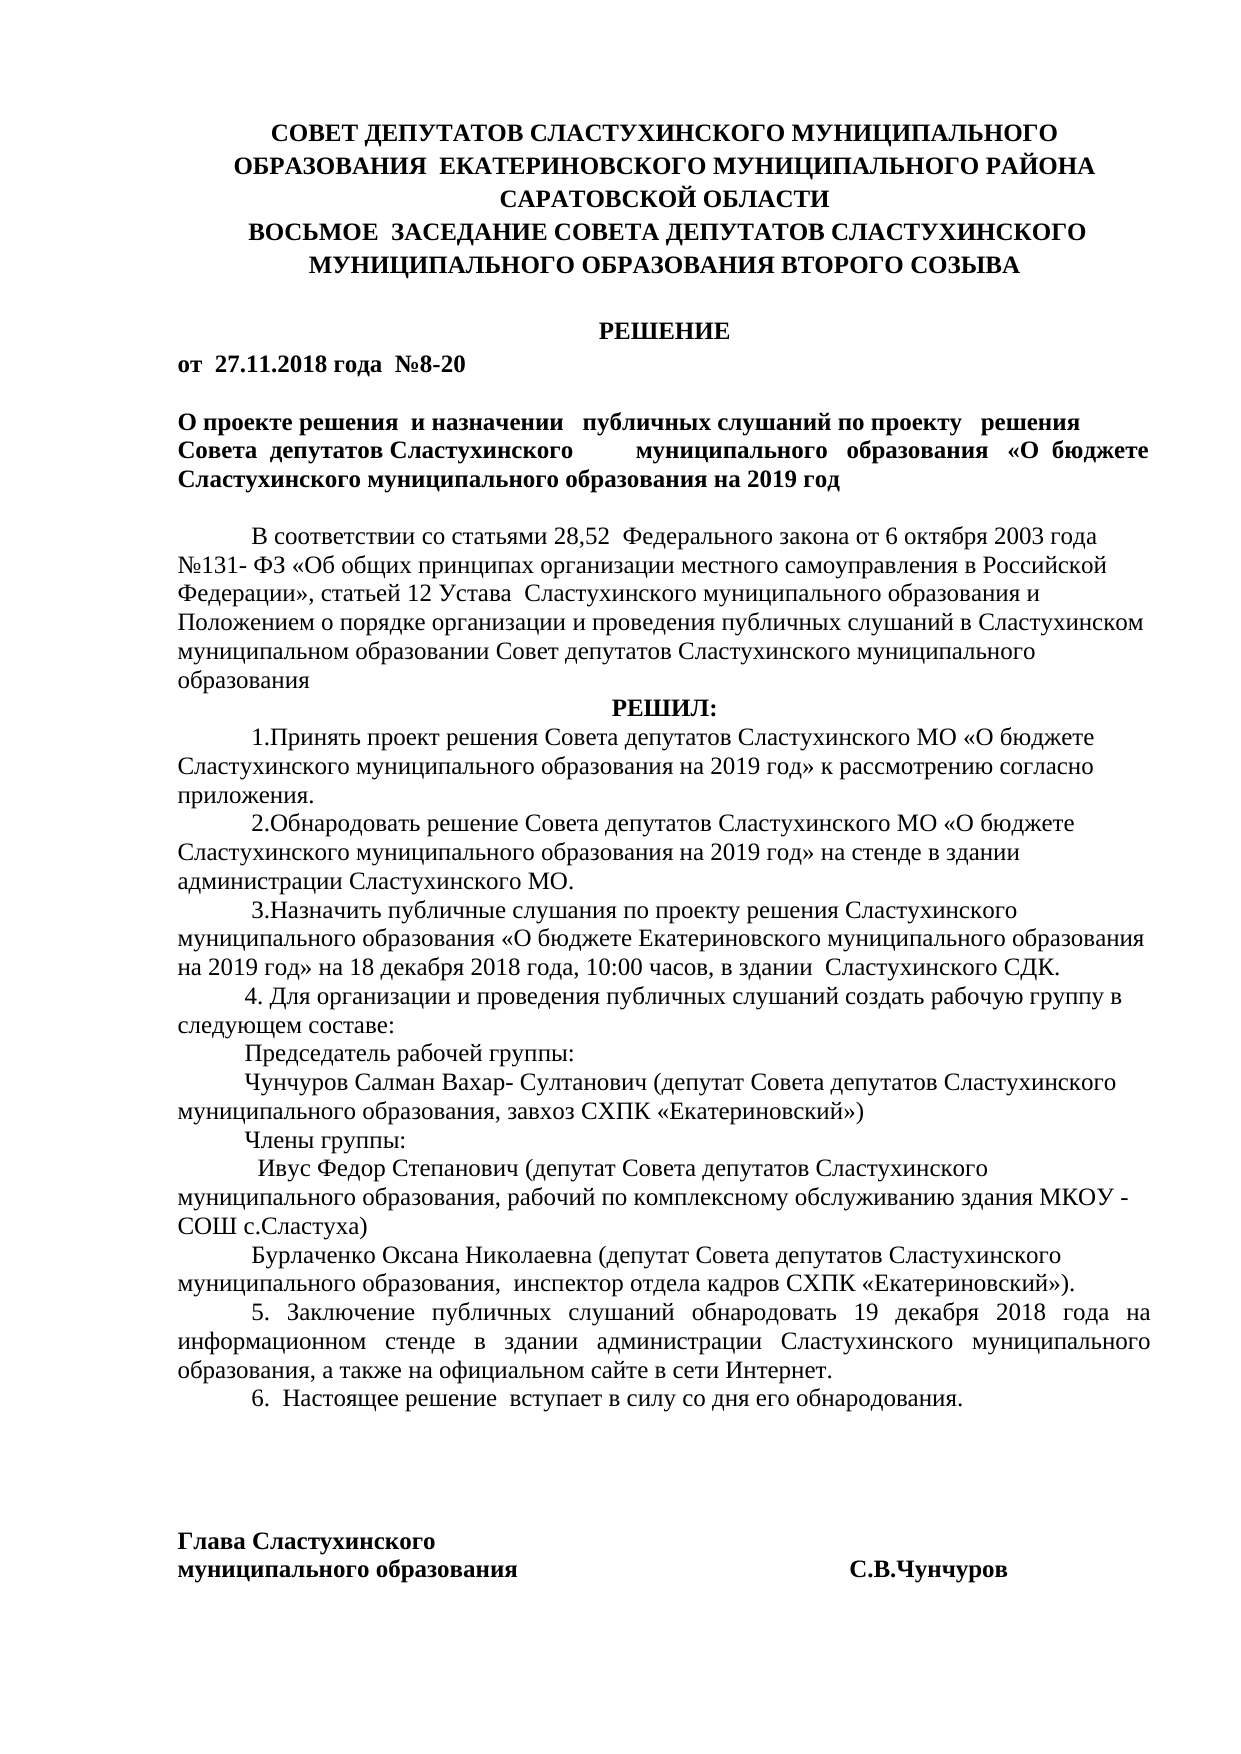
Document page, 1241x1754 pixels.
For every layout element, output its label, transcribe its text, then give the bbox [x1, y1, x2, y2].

text СОВЕТ ДЕПУТАТОВ СЛАСТУХИНСКОГО МУНИЦИПАЛЬНОГО ОБРАЗОВАНИЯ ЕКАТЕРИНОВСКОГО МУНИЦИПАЛЬНОГО РАЙОНА [177, 118, 1152, 180]
subtitle от 27.11.2018 года №8-20 [177, 349, 1152, 378]
text РЕШЕНИЕ [177, 316, 1152, 345]
text Бурлаченко Оксана Николаевна (депутат Совета депутатов Сластухинского муниципального образования, инспектор отдела кадров СХПК «Екатериновский»). [177, 1240, 1152, 1297]
text 4. Для организации и проведения публичных слушаний создать рабочую группу в следующем составе: [177, 981, 1152, 1038]
text 5. Заключение публичных слушаний обнародовать 19 декабря 2018 года на информационном стенде в здании администрации Сластухинского муниципального образования, а также на официальном сайте в сети Интернет. [177, 1297, 1152, 1383]
text О проекте решения и назначении публичных слушаний по проекту решения Совета депутатов Сластухинского муниципального образования «О бюджете Сластухинского муниципального образования на 2019 год [177, 407, 1152, 493]
text ВОСЬМОЕ ЗАСЕДАНИЕ СОВЕТА ДЕПУТАТОВ СЛАСТУХИНСКОГО МУНИЦИПАЛЬНОГО ОБРАЗОВАНИЯ ВТОРОГО СОЗЫВА [177, 217, 1152, 279]
text 1.Принять проект решения Совета депутатов Сластухинского МО «О бюджете Сластухинского муниципального образования на 2019 год» к рассмотрению согласно приложения. [177, 722, 1152, 808]
text 6. Настоящее решение вступает в силу со дня его обнародования. [177, 1383, 1152, 1412]
text Чунчуров Салман Вахар- Султанович (депутат Совета депутатов Сластухинского муниципального образования, завхоз СХПК «Екатериновский») [177, 1067, 1152, 1125]
text 3.Назначить публичные слушания по проекту решения Сластухинского муниципального образования «О бюджете Екатериновского муниципального образования на 2019 год» на 18 декабря 2018 года, 10:00 часов, в здании Сластухинского СДК. [177, 895, 1152, 981]
text Глава Сластухинского [177, 1526, 1152, 1554]
text РЕШИЛ: [177, 693, 1152, 722]
text муниципального образования С.В.Чунчуров [177, 1554, 1152, 1583]
text В соответствии со статьями 28,52 Федерального закона от 6 октября 2003 года №131- ФЗ «Об общих принципах организации местного самоуправления в Российской Федерации», статьей 12 Устава Сластухинского муниципального образования и Положением о порядке организации и проведения публичных слушаний в Сластухинском муниципальном образовании Совет депутатов Сластухинского муниципального образования [177, 521, 1152, 693]
text Ивус Федор Степанович (депутат Совета депутатов Сластухинского муниципального образования, рабочий по комплексному обслуживанию здания МКОУ -СОШ с.Сластуха) [177, 1153, 1152, 1240]
text 2.Обнародовать решение Совета депутатов Сластухинского МО «О бюджете Сластухинского муниципального образования на 2019 год» на стенде в здании администрации Сластухинского МО. [177, 808, 1152, 895]
text Члены группы: [177, 1125, 1152, 1153]
text САРАТОВСКОЙ ОБЛАСТИ [177, 184, 1152, 213]
text Председатель рабочей группы: [177, 1038, 1152, 1067]
